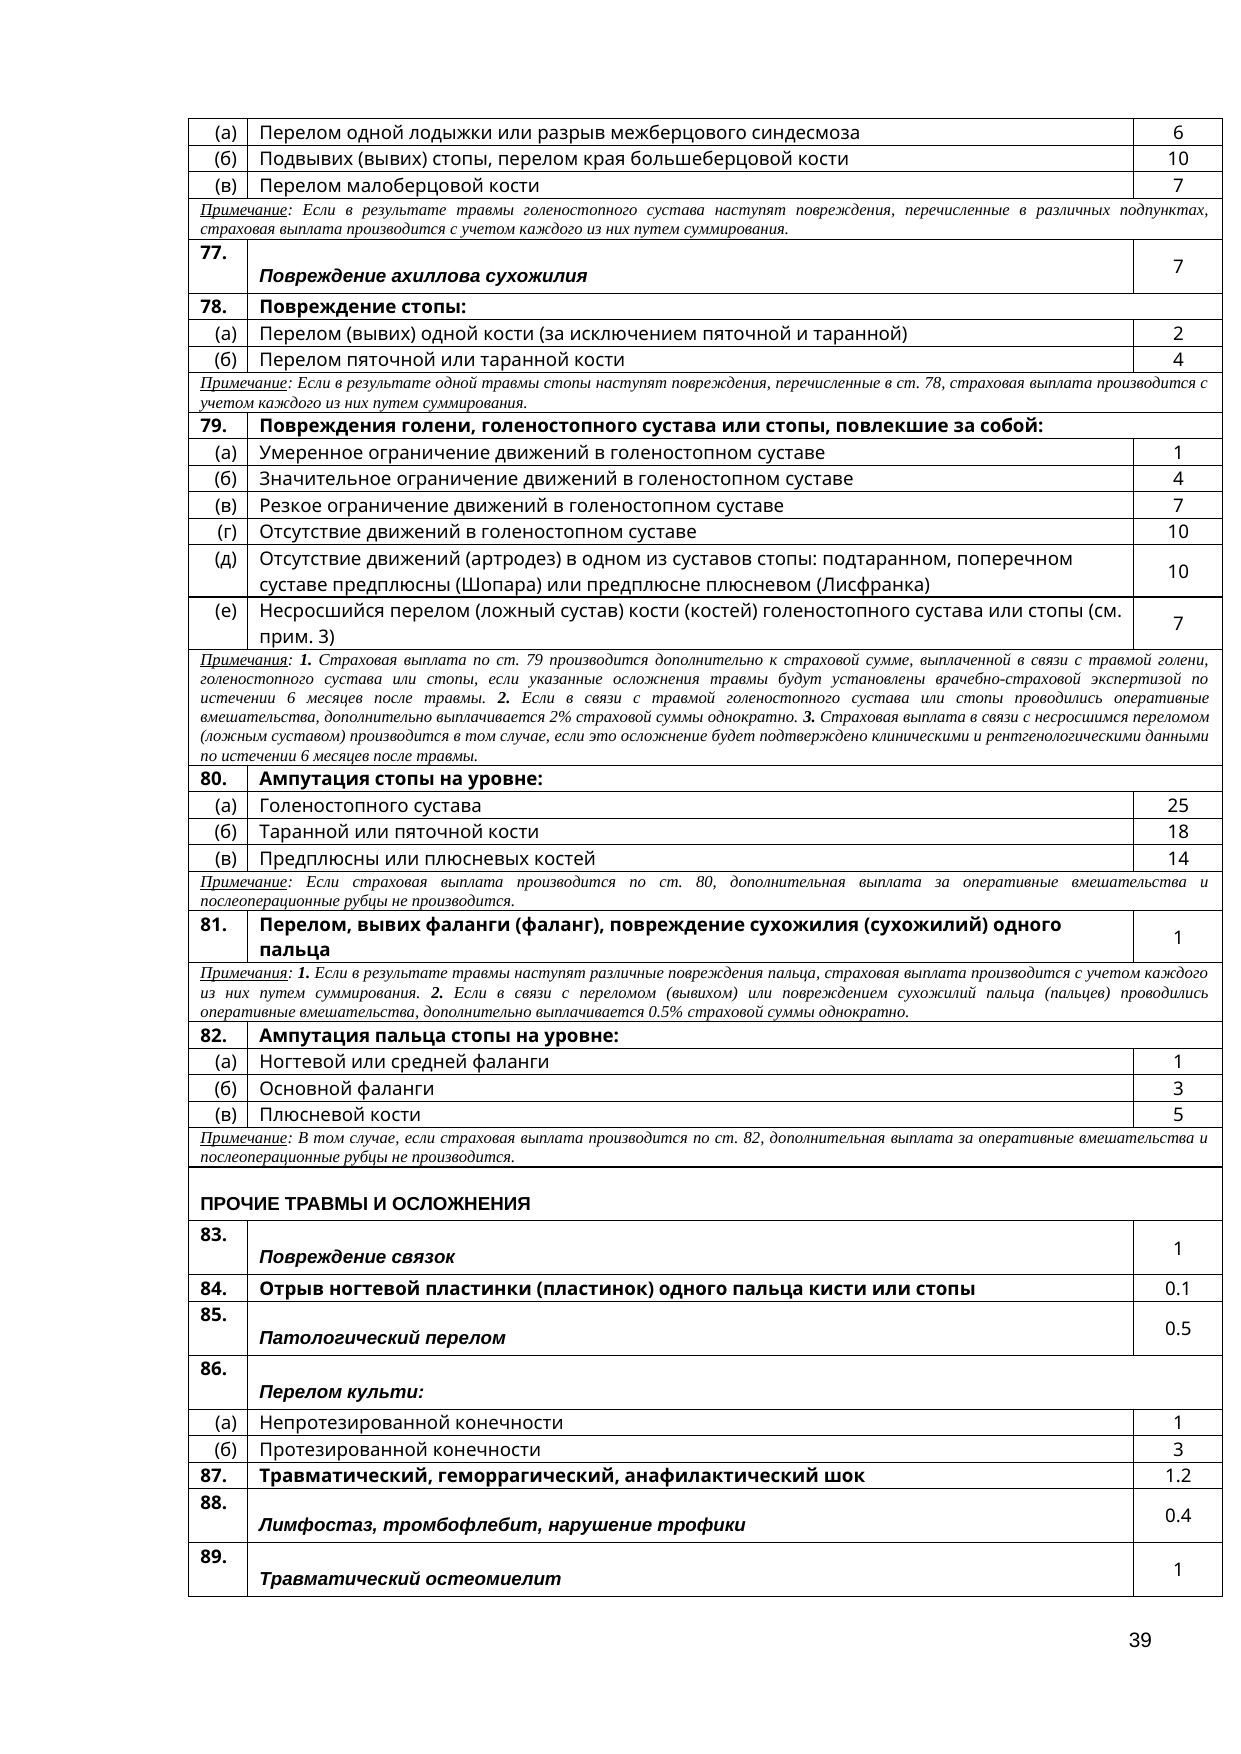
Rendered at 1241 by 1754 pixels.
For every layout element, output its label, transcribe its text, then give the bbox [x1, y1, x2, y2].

table_cell 25 [1134, 792, 1222, 818]
table_cell (а) [189, 320, 247, 346]
table_cell 1 [1134, 1049, 1222, 1074]
table_cell 78. [189, 294, 247, 319]
table_cell (а) [189, 792, 247, 818]
table_cell (в) [189, 492, 247, 518]
table_cell 6 [1134, 119, 1222, 145]
table_cell 5 [1134, 1102, 1222, 1127]
table_cell 10 [1134, 519, 1222, 544]
table_cell (б) [189, 1436, 247, 1462]
table_cell Ампутация пальца стопы на уровне: [248, 1022, 1222, 1047]
table_cell 88. [189, 1489, 247, 1542]
table_cell 10 [1134, 146, 1222, 171]
table_cell 85. [189, 1302, 247, 1354]
table_cell Перелом культи: [248, 1356, 1222, 1408]
table_cell (б) [189, 146, 247, 171]
table_cell 84. [189, 1275, 247, 1301]
table_cell Основной фаланги [248, 1075, 1133, 1101]
table_cell (е) [189, 598, 247, 648]
table_cell (в) [189, 845, 247, 871]
table_cell Значительное ограничение движений в голеностопном суставе [248, 466, 1133, 491]
table_cell Перелом малоберцовой кости [248, 172, 1133, 198]
table_cell (д) [189, 545, 247, 596]
table_cell (а) [189, 439, 247, 465]
table_cell 0.4 [1134, 1489, 1222, 1542]
table_cell Примечание: Если в результате травмы голеностопного сустава наступят повреждения, перечисленные в различных подпунктах, страховая выплата производится с учетом каждого из них путем суммирования. [189, 199, 1222, 239]
table_cell Непротезированной конечности [248, 1410, 1133, 1435]
table_cell (г) [189, 519, 247, 544]
table_cell 89. [189, 1543, 247, 1596]
table_cell Предплюсны или плюсневых костей [248, 845, 1133, 871]
table_cell 18 [1134, 819, 1222, 844]
table_cell 3 [1134, 1075, 1222, 1101]
table_cell 7 [1134, 172, 1222, 198]
table_cell 7 [1134, 598, 1222, 648]
table_cell Лимфостаз, тромбофлебит, нарушение трофики [248, 1489, 1133, 1542]
table_cell Травматический остеомиелит [248, 1543, 1133, 1596]
table_cell Патологический перелом [248, 1302, 1133, 1354]
table_cell 4 [1134, 466, 1222, 491]
table_cell (а) [189, 1049, 247, 1074]
table_cell 7 [1134, 492, 1222, 518]
table_cell 80. [189, 766, 247, 791]
table_cell Протезированной конечности [248, 1436, 1133, 1462]
table_cell Примечания: 1. Если в результате травмы наступят различные повреждения пальца, страховая выплата производится с учетом каждого из них путем суммирования. 2. Если в связи с переломом (вывихом) или повреждением сухожилий пальца (пальцев) проводились оперативные вмешательства, дополнительно выплачивается 0.5% страховой суммы однократно. [189, 963, 1222, 1021]
table_cell 87. [189, 1463, 247, 1488]
table_cell 1 [1134, 1221, 1222, 1274]
table_cell 0.1 [1134, 1275, 1222, 1301]
table_cell 83. [189, 1221, 247, 1274]
table_cell Повреждение связок [248, 1221, 1133, 1274]
table_cell (б) [189, 347, 247, 372]
table_cell Ногтевой или средней фаланги [248, 1049, 1133, 1074]
table_cell Подвывих (вывих) стопы, перелом края большеберцовой кости [248, 146, 1133, 171]
table_cell Повреждение стопы: [248, 294, 1222, 319]
table_cell Примечания: 1. Страховая выплата по ст. 79 производится дополнительно к страховой сумме, выплаченной в связи с травмой голени, голеностопного сустава или стопы, если указанные осложнения травмы будут установлены врачебно-страховой экспертизой по истечении 6 месяцев после травмы. 2. Если в связи с травмой голеностопного сустава или стопы проводились оперативные вмешательства, дополнительно выплачивается 2% страховой суммы однократно. 3. Страховая выплата в связи с несросшимся переломом (ложным суставом) производится в том случае, если это осложнение будет подтверждено клиническими и рентгенологическими данными по истечении 6 месяцев после травмы. [189, 650, 1222, 764]
table_cell Примечание: В том случае, если страховая выплата производится по ст. 82, дополнительная выплата за оперативные вмешательства и послеоперационные рубцы не производится. [189, 1128, 1222, 1166]
table_cell Ампутация стопы на уровне: [248, 766, 1222, 791]
table_cell (б) [189, 466, 247, 491]
table_cell Перелом одной лодыжки или разрыв межберцового синдесмоза [248, 119, 1133, 145]
table_cell Резкое ограничение движений в голеностопном суставе [248, 492, 1133, 518]
table_cell Умеренное ограничение движений в голеностопном суставе [248, 439, 1133, 465]
table_cell Отсутствие движений в голеностопном суставе [248, 519, 1133, 544]
table_cell Отсутствие движений (артродез) в одном из суставов стопы: подтаранном, поперечном суставе предплюсны (Шопара) или предплюсне плюсневом (Лисфранка) [248, 545, 1133, 596]
table_cell 79. [189, 413, 247, 438]
table_cell Травматический, геморрагический, анафилактический шок [248, 1463, 1133, 1488]
table_cell Примечание: Если в результате одной травмы стопы наступят повреждения, перечисленные в ст. 78, страховая выплата производится с учетом каждого из них путем суммирования. [189, 373, 1222, 412]
table_cell 1.2 [1134, 1463, 1222, 1488]
table_cell Отрыв ногтевой пластинки (пластинок) одного пальца кисти или стопы [248, 1275, 1133, 1301]
table_cell Плюсневой кости [248, 1102, 1133, 1127]
table_cell 81. [189, 911, 247, 962]
table_cell 7 [1134, 240, 1222, 292]
table_cell (в) [189, 1102, 247, 1127]
table_cell Таранной или пяточной кости [248, 819, 1133, 844]
table_cell 77. [189, 240, 247, 292]
table_cell 0.5 [1134, 1302, 1222, 1354]
table_cell Голеностопного сустава [248, 792, 1133, 818]
table_cell 82. [189, 1022, 247, 1047]
table_cell (а) [189, 119, 247, 145]
table_cell Перелом (вывих) одной кости (за исключением пяточной и таранной) [248, 320, 1133, 346]
table_cell ПРОЧИЕ ТРАВМЫ И ОСЛОЖНЕНИЯ [189, 1168, 1222, 1220]
table_cell (в) [189, 172, 247, 198]
table_cell 3 [1134, 1436, 1222, 1462]
table_cell (б) [189, 819, 247, 844]
table_cell 1 [1134, 911, 1222, 962]
table_cell Перелом, вывих фаланги (фаланг), повреждение сухожилия (сухожилий) одного пальца [248, 911, 1133, 962]
table_cell (а) [189, 1410, 247, 1435]
table_cell Перелом пяточной или таранной кости [248, 347, 1133, 372]
table_cell 4 [1134, 347, 1222, 372]
table_cell 2 [1134, 320, 1222, 346]
table_cell Повреждения голени, голеностопного сустава или стопы, повлекшие за собой: [248, 413, 1222, 438]
table_cell Примечание: Если страховая выплата производится по ст. 80, дополнительная выплата за оперативные вмешательства и послеоперационные рубцы не производится. [189, 872, 1222, 910]
table_cell 1 [1134, 1543, 1222, 1596]
table_cell 14 [1134, 845, 1222, 871]
table_cell Повреждение ахиллова сухожилия [248, 240, 1133, 292]
table_cell Несросшийся перелом (ложный сустав) кости (костей) голеностопного сустава или стопы (см. прим. 3) [248, 598, 1133, 648]
table_cell 86. [189, 1356, 247, 1408]
table_cell 10 [1134, 545, 1222, 596]
table_cell 1 [1134, 439, 1222, 465]
table_cell (б) [189, 1075, 247, 1101]
table_cell 1 [1134, 1410, 1222, 1435]
